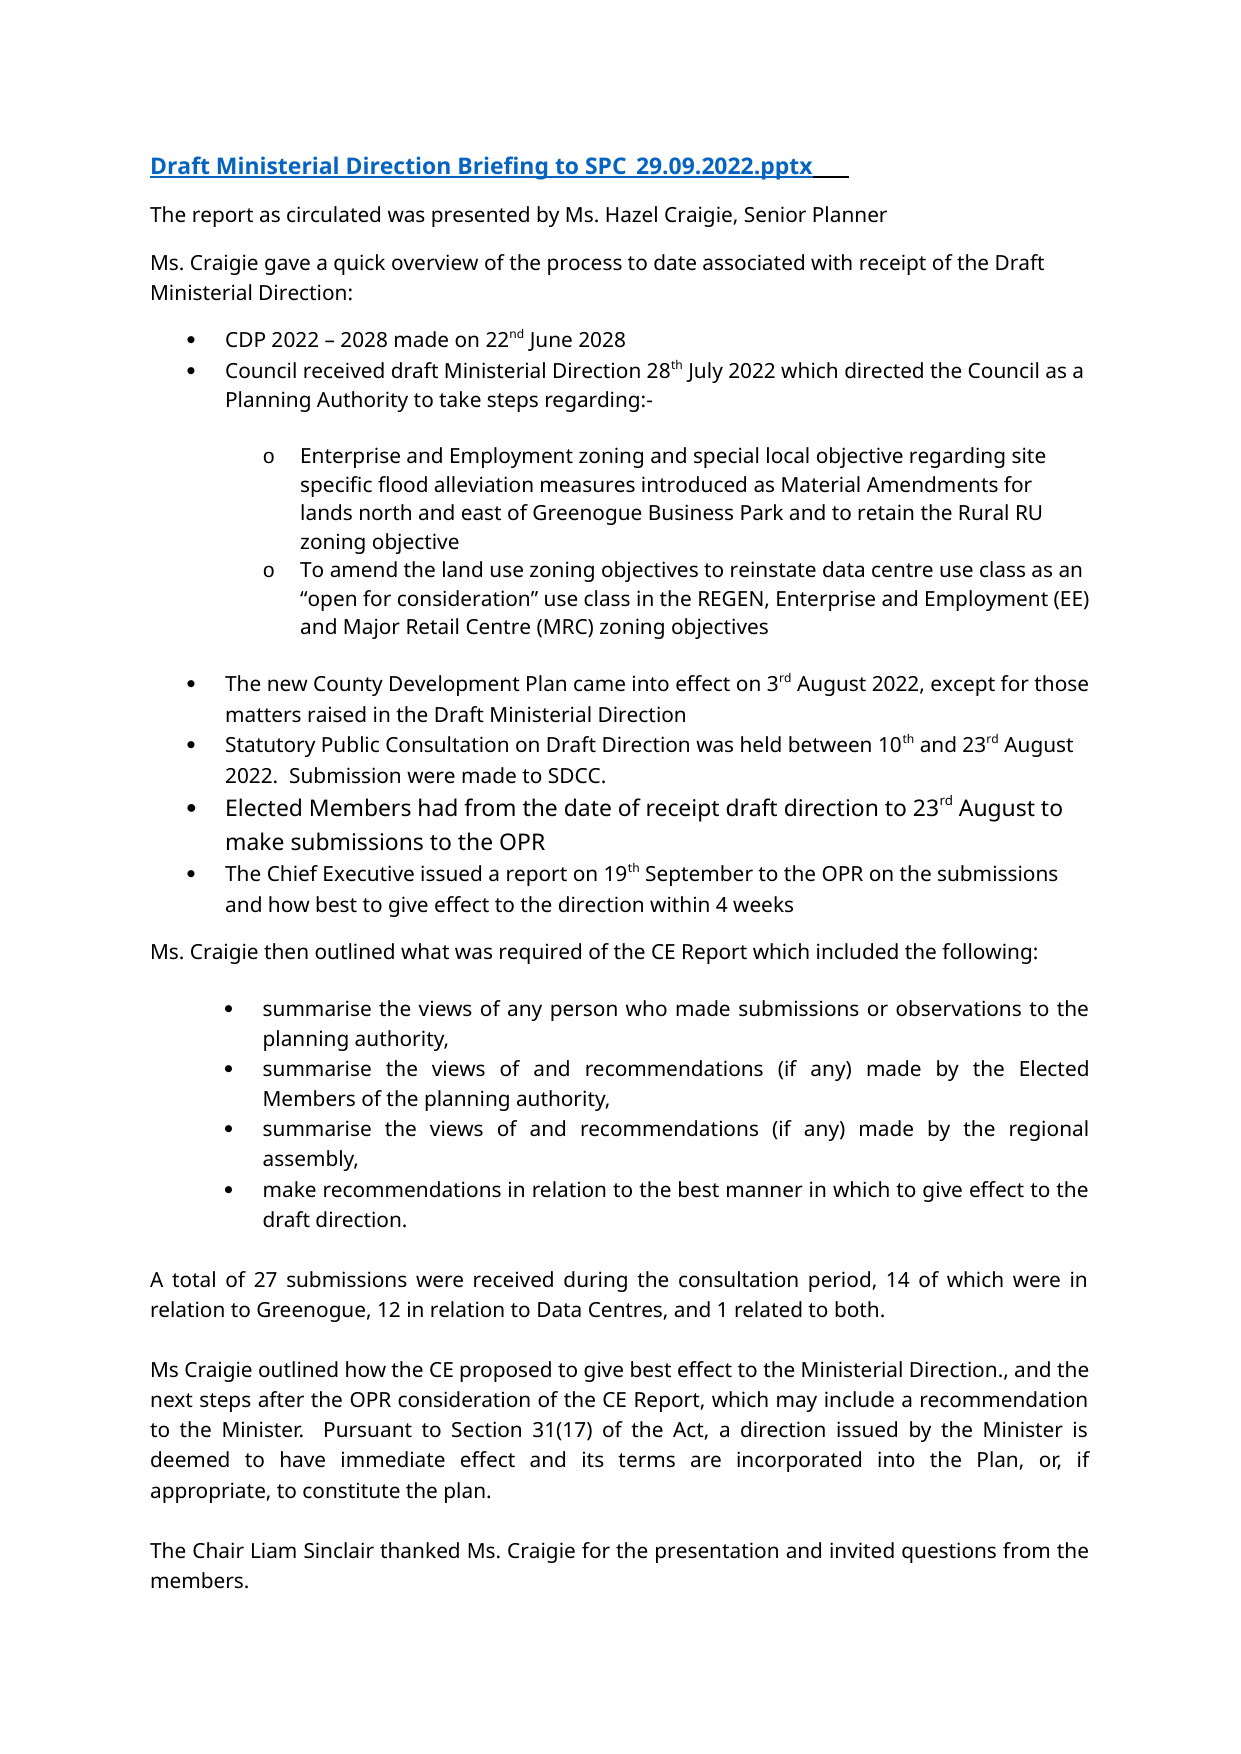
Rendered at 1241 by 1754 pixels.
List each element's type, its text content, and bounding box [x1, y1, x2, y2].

list summarise the views of and recommendations (if any) made by the Elected Members of the planning authority, [225, 1054, 1090, 1113]
list summarise the views of and recommendations (if any) made by the regional assembly, [225, 1114, 1090, 1173]
list summarise the views of any person who made submissions or observations to the planning authority, [225, 994, 1090, 1053]
list Statutory Public Consultation on Draft Direction was held between 10th and 23rd August 2022. Submission were made to SDCC. [187, 731, 1090, 789]
list make recommendations in relation to the best manner in which to give effect to the draft direction. [225, 1175, 1090, 1233]
text Draft Ministerial Direction Briefing to SPC_29.09.2022.pptx [150, 150, 1090, 181]
list Council received draft Ministerial Direction 28th July 2022 which directed the Council as a Planning Authority to take steps regarding:- [187, 356, 1090, 413]
text A total of 27 submissions were received during the consultation period, 14 of which were in relation to Greenogue, 12 in relation to Data Centres, and 1 related to both. [150, 1265, 1090, 1323]
text The Chair Liam Sinclair thanked Ms. Craigie for the presentation and invited questions from the members. [150, 1536, 1090, 1594]
list Elected Members had from the date of receipt draft direction to 23rd August to make submissions to the OPR [187, 792, 1090, 857]
text Ms Craigie outlined how the CE proposed to give best effect to the Ministerial Direction., and the next steps after the OPR consideration of the CE Report, which may include a recommendation to the Minister. Pursuant to Section 31(17) of the Act, a direction issued by the Minister is deemed to have immediate effect and its terms are incorporated into the Plan, or, if appropriate, to constitute the plan. [150, 1355, 1090, 1504]
list To amend the land use zoning objectives to reinstate data centre use class as an “open for consideration” use class in the REGEN, Enterprise and Employment (EE) and Major Retail Centre (MRC) zoning objectives [262, 555, 1090, 641]
text The report as circulated was presented by Ms. Hazel Craigie, Senior Planner [150, 200, 1090, 229]
list The new County Development Plan came into effect on 3rd August 2022, except for those matters raised in the Draft Ministerial Direction [187, 669, 1090, 728]
text Ms. Craigie then outlined what was required of the CE Report which included the following: [150, 937, 1090, 966]
list The Chief Executive issued a report on 19th September to the OPR on the submissions and how best to give effect to the direction within 4 weeks [187, 859, 1090, 918]
list Enterprise and Employment zoning and special local objective regarding site specific flood alleviation measures introduced as Material Amendments for lands north and east of Greenogue Business Park and to retain the Rural RU zoning objective [262, 442, 1090, 555]
text Ms. Craigie gave a quick overview of the process to date associated with receipt of the Draft Ministerial Direction: [150, 248, 1090, 307]
list CDP 2022 – 2028 made on 22nd June 2028 [187, 326, 1090, 354]
